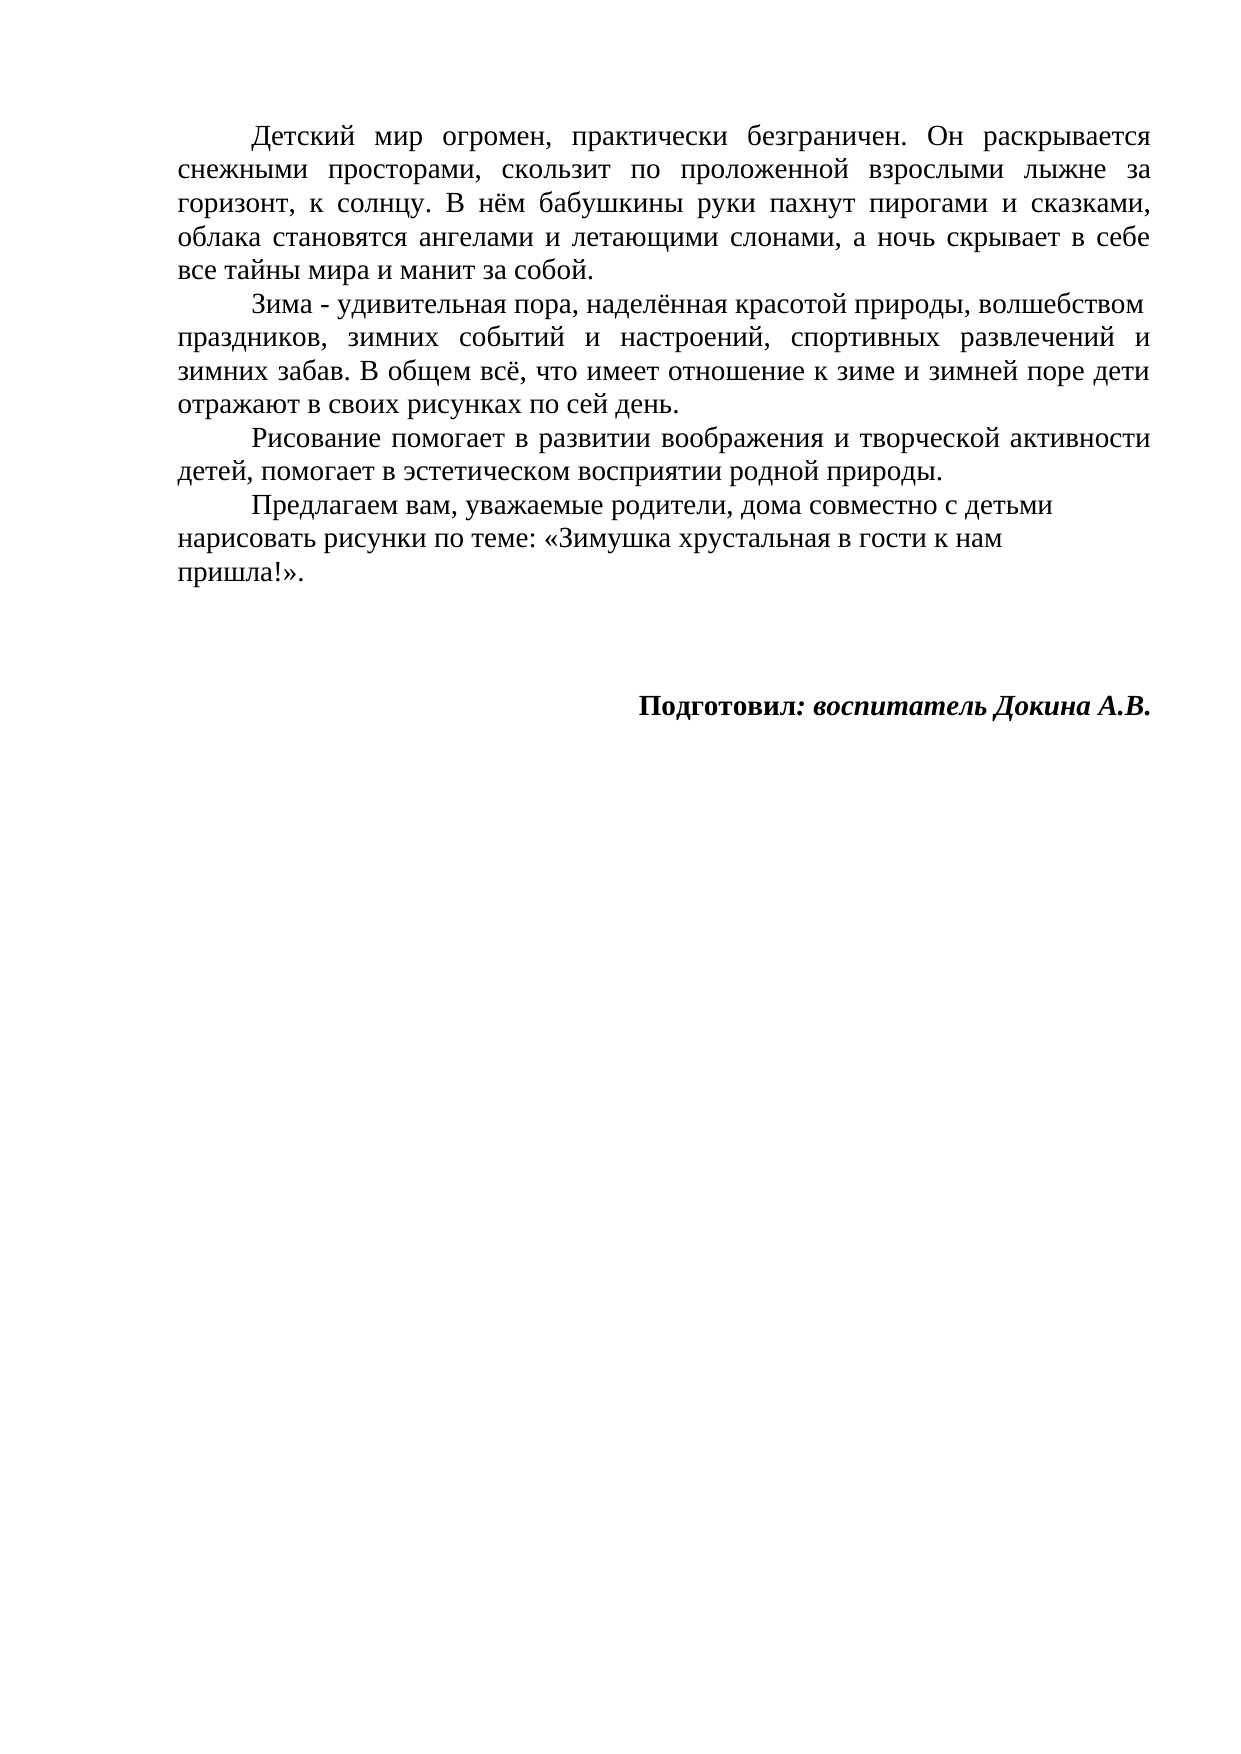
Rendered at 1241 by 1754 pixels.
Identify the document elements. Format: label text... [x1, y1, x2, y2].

text Детский мир огромен, практически безграничен. Он раскрывается снежными просторами, скользит по проложенной взрослыми лыжне за горизонт, к солнцу. В нём бабушкины руки пахнут пирогами и сказками, облака становятся ангелами и летающими слонами, а ночь скрывает в себе все тайны мира и манит за собой. [177, 118, 1152, 286]
text Рисование помогает в развитии воображения и творческой активности детей, помогает в эстетическом восприятии родной природы. [177, 420, 1152, 487]
text праздников, зимних событий и настроений, спортивных развлечений и зимних забав. В общем всё, что имеет отношение к зиме и зимней поре дети отражают в своих рисунках по сей день. [177, 319, 1152, 420]
text Предлагаем вам, уважаемые родители, дома совместно с детьми [177, 487, 1152, 521]
text Подготовил: воспитатель Докина А.В. [177, 688, 1152, 722]
text пришла!». [177, 554, 1152, 588]
text нарисовать рисунки по теме: «Зимушка хрустальная в гости к нам [177, 521, 1152, 554]
text Зима - удивительная пора, наделённая красотой природы, волшебством [177, 286, 1152, 319]
